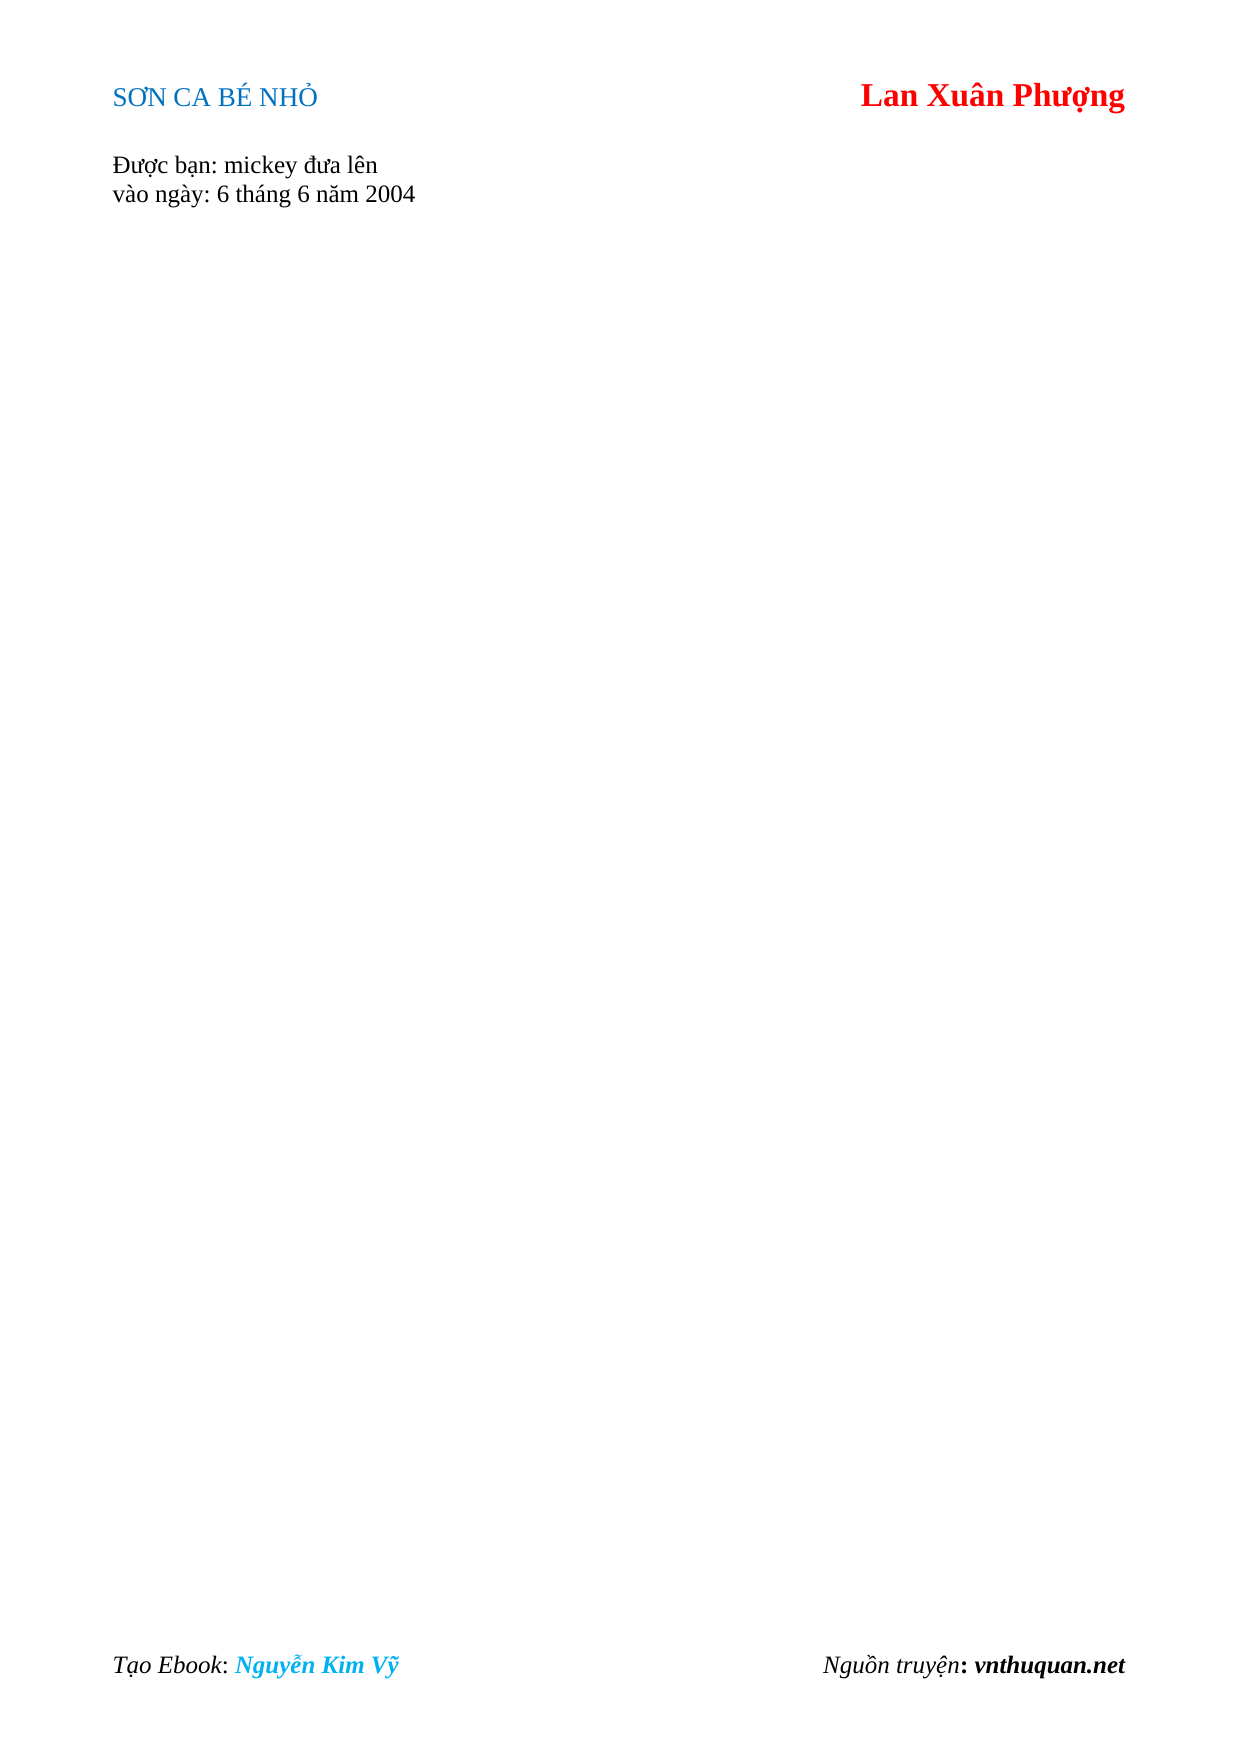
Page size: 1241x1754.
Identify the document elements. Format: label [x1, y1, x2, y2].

text [112, 150, 1128, 207]
